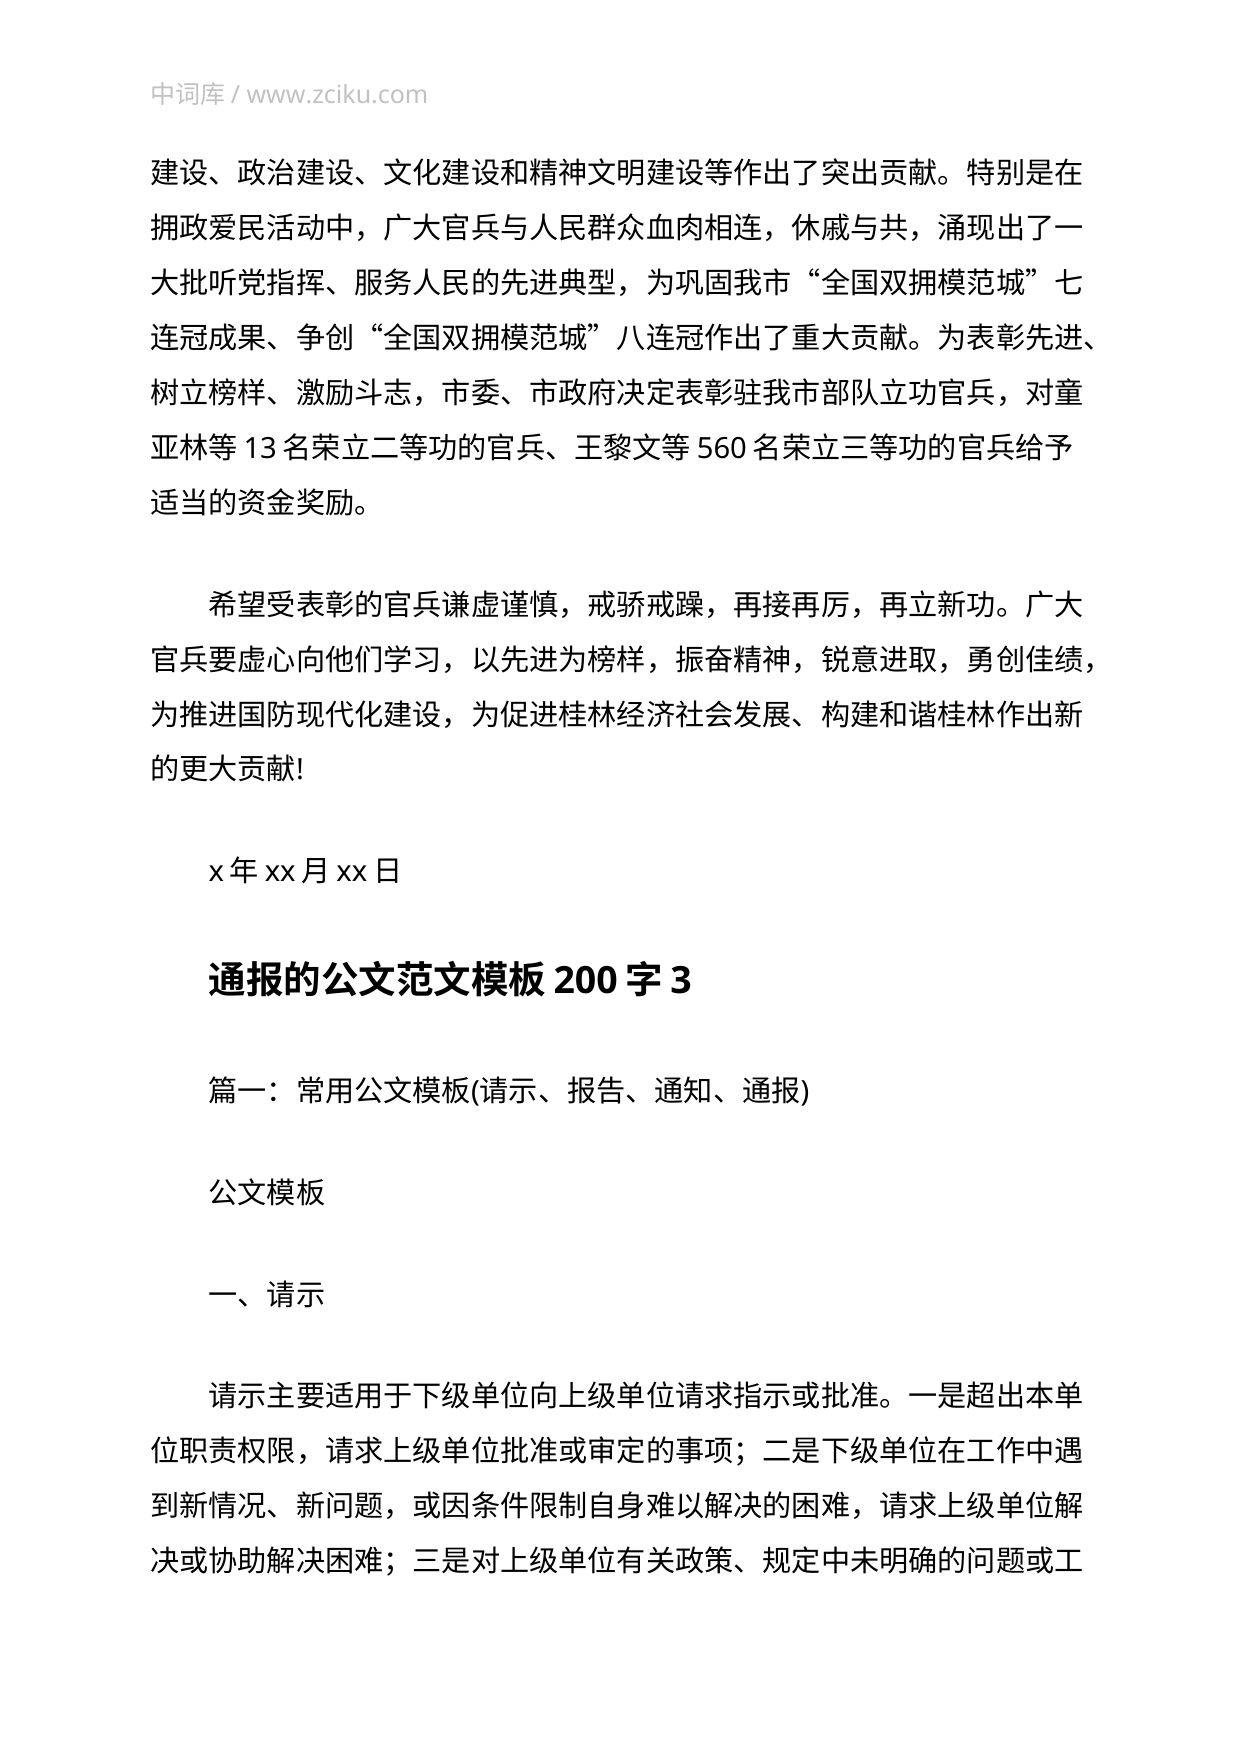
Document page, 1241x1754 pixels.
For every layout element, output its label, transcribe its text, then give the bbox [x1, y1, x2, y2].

text 篇一：常用公文模板(请示、报告、通知、通报) [150, 1067, 1090, 1110]
text 希望受表彰的官兵谦虚谨慎，戒骄戒躁，再接再厉，再立新功。广大官兵要虚心向他们学习，以先进为榜样，振奋精神，锐意进取，勇创佳绩，为推进国防现代化建设，为促进桂林经济社会发展、构建和谐桂林作出新的更大贡献! [150, 581, 1090, 788]
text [150, 150, 1090, 522]
text 公文模板 [150, 1169, 1090, 1212]
text 一、请示 [150, 1271, 1090, 1313]
text 通报的公文范文模板200字3 [150, 950, 1090, 1004]
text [150, 1373, 1090, 1580]
text x年xx月xx日 [150, 848, 1090, 890]
